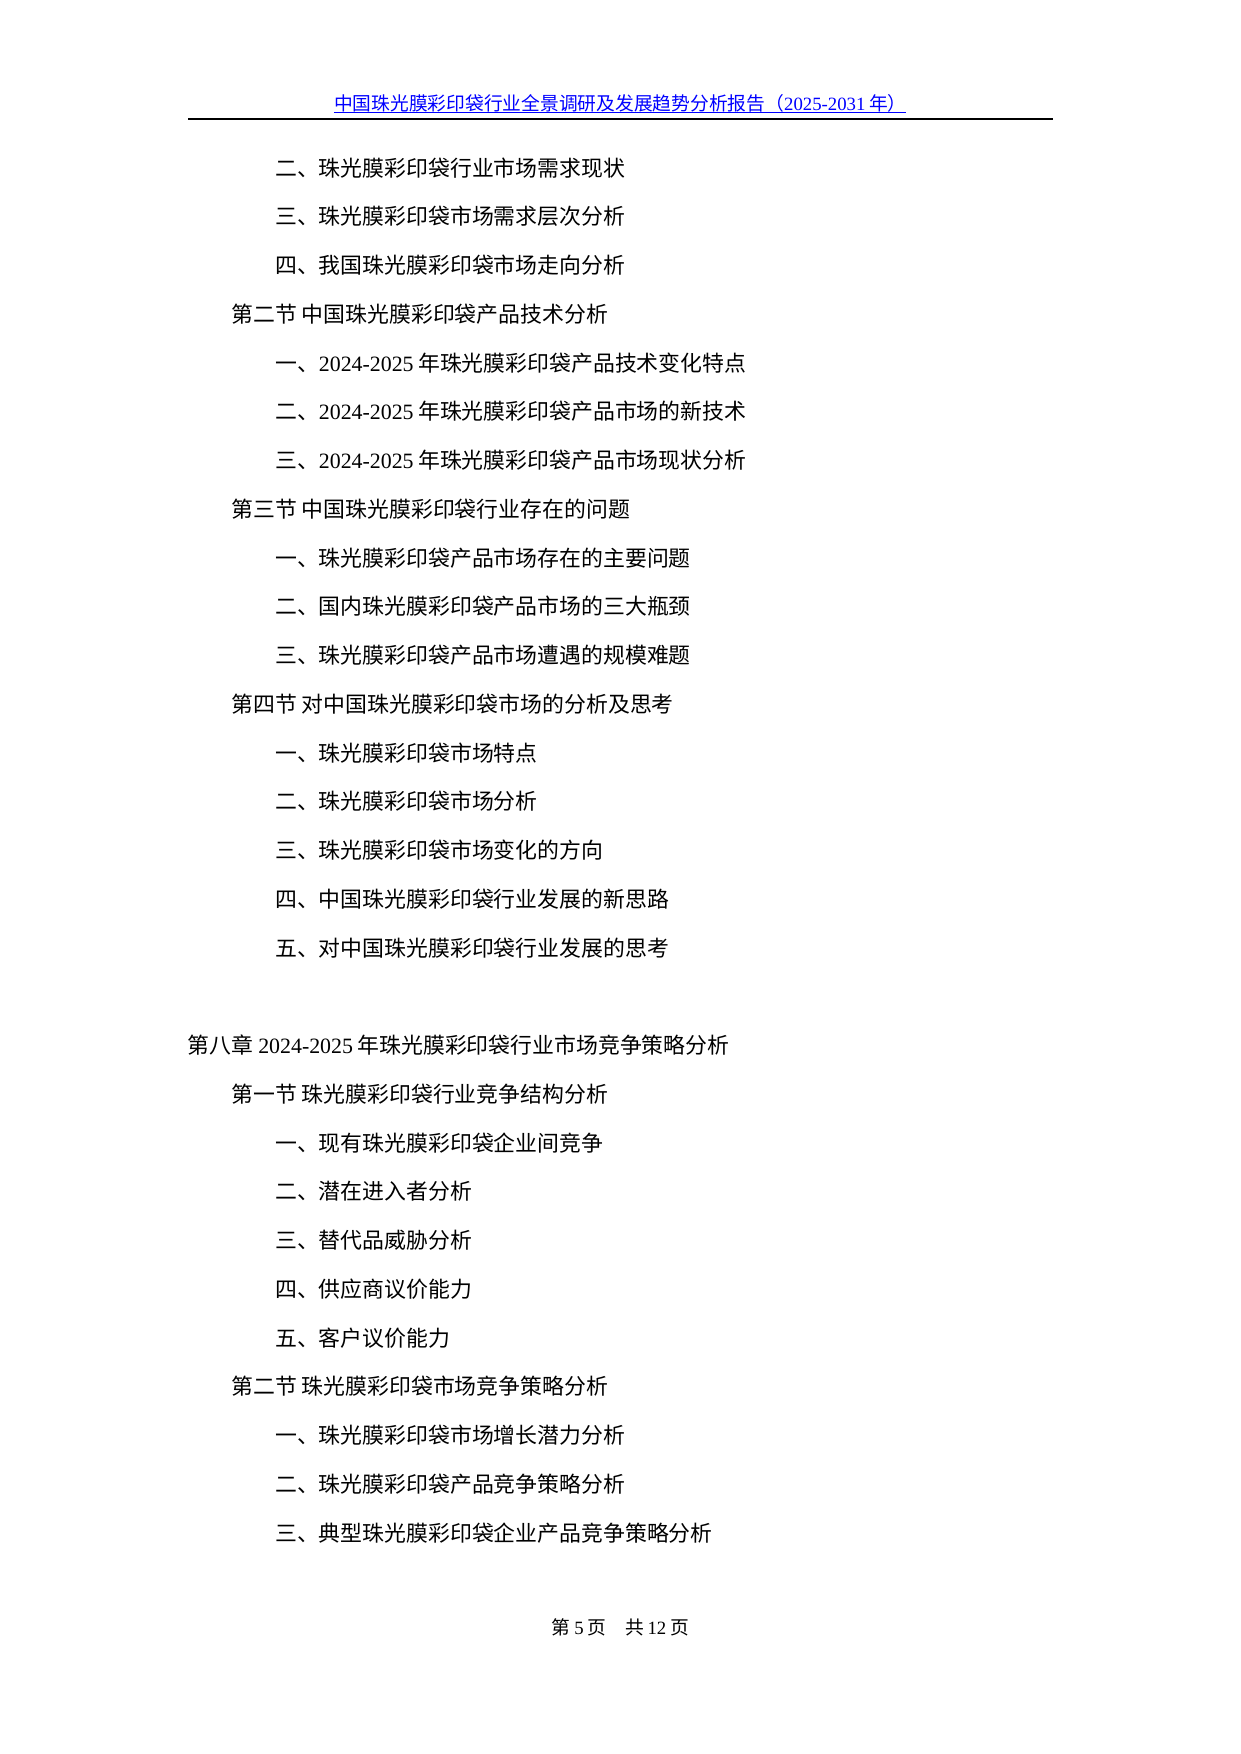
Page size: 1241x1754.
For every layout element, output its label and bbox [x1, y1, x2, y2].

text [187, 150, 1053, 1548]
